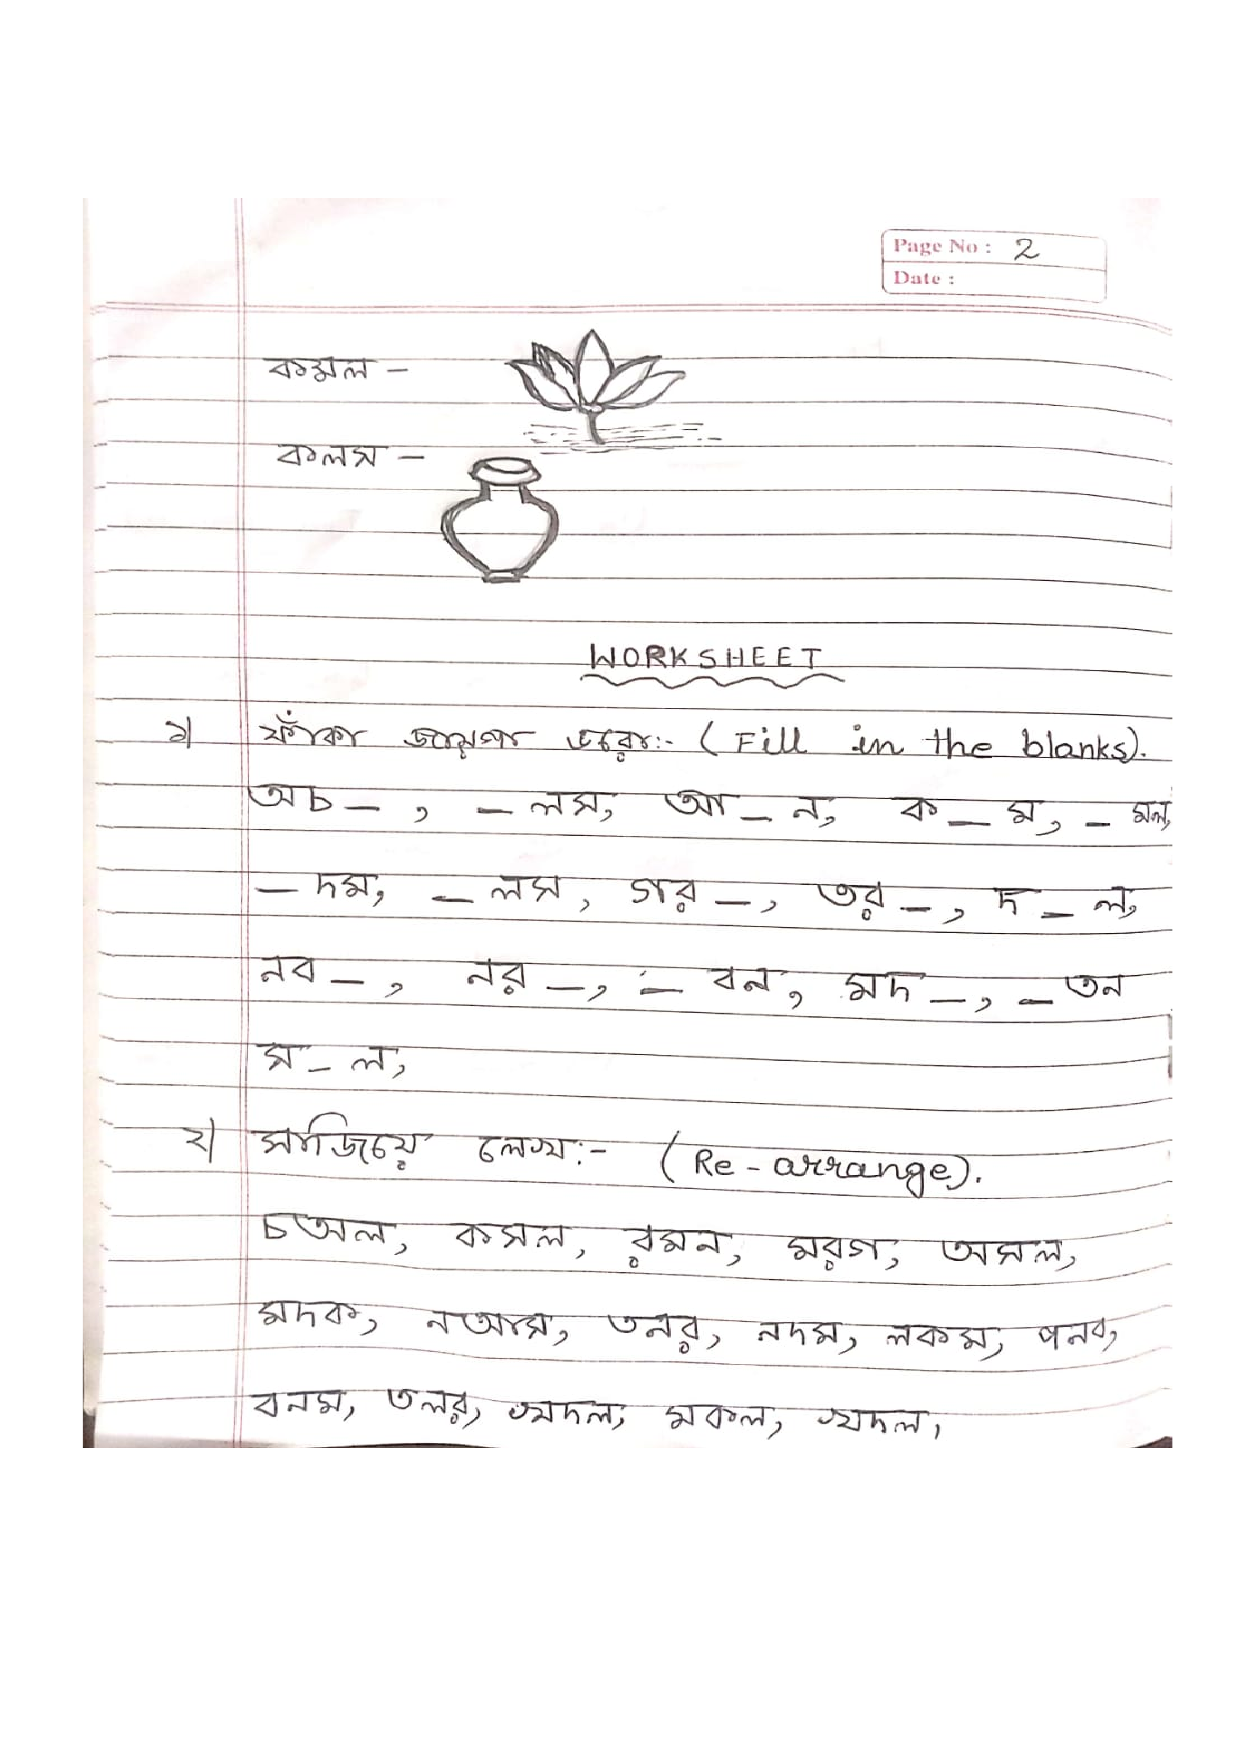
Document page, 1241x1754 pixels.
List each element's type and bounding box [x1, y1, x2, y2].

picture [82, 198, 1173, 1448]
